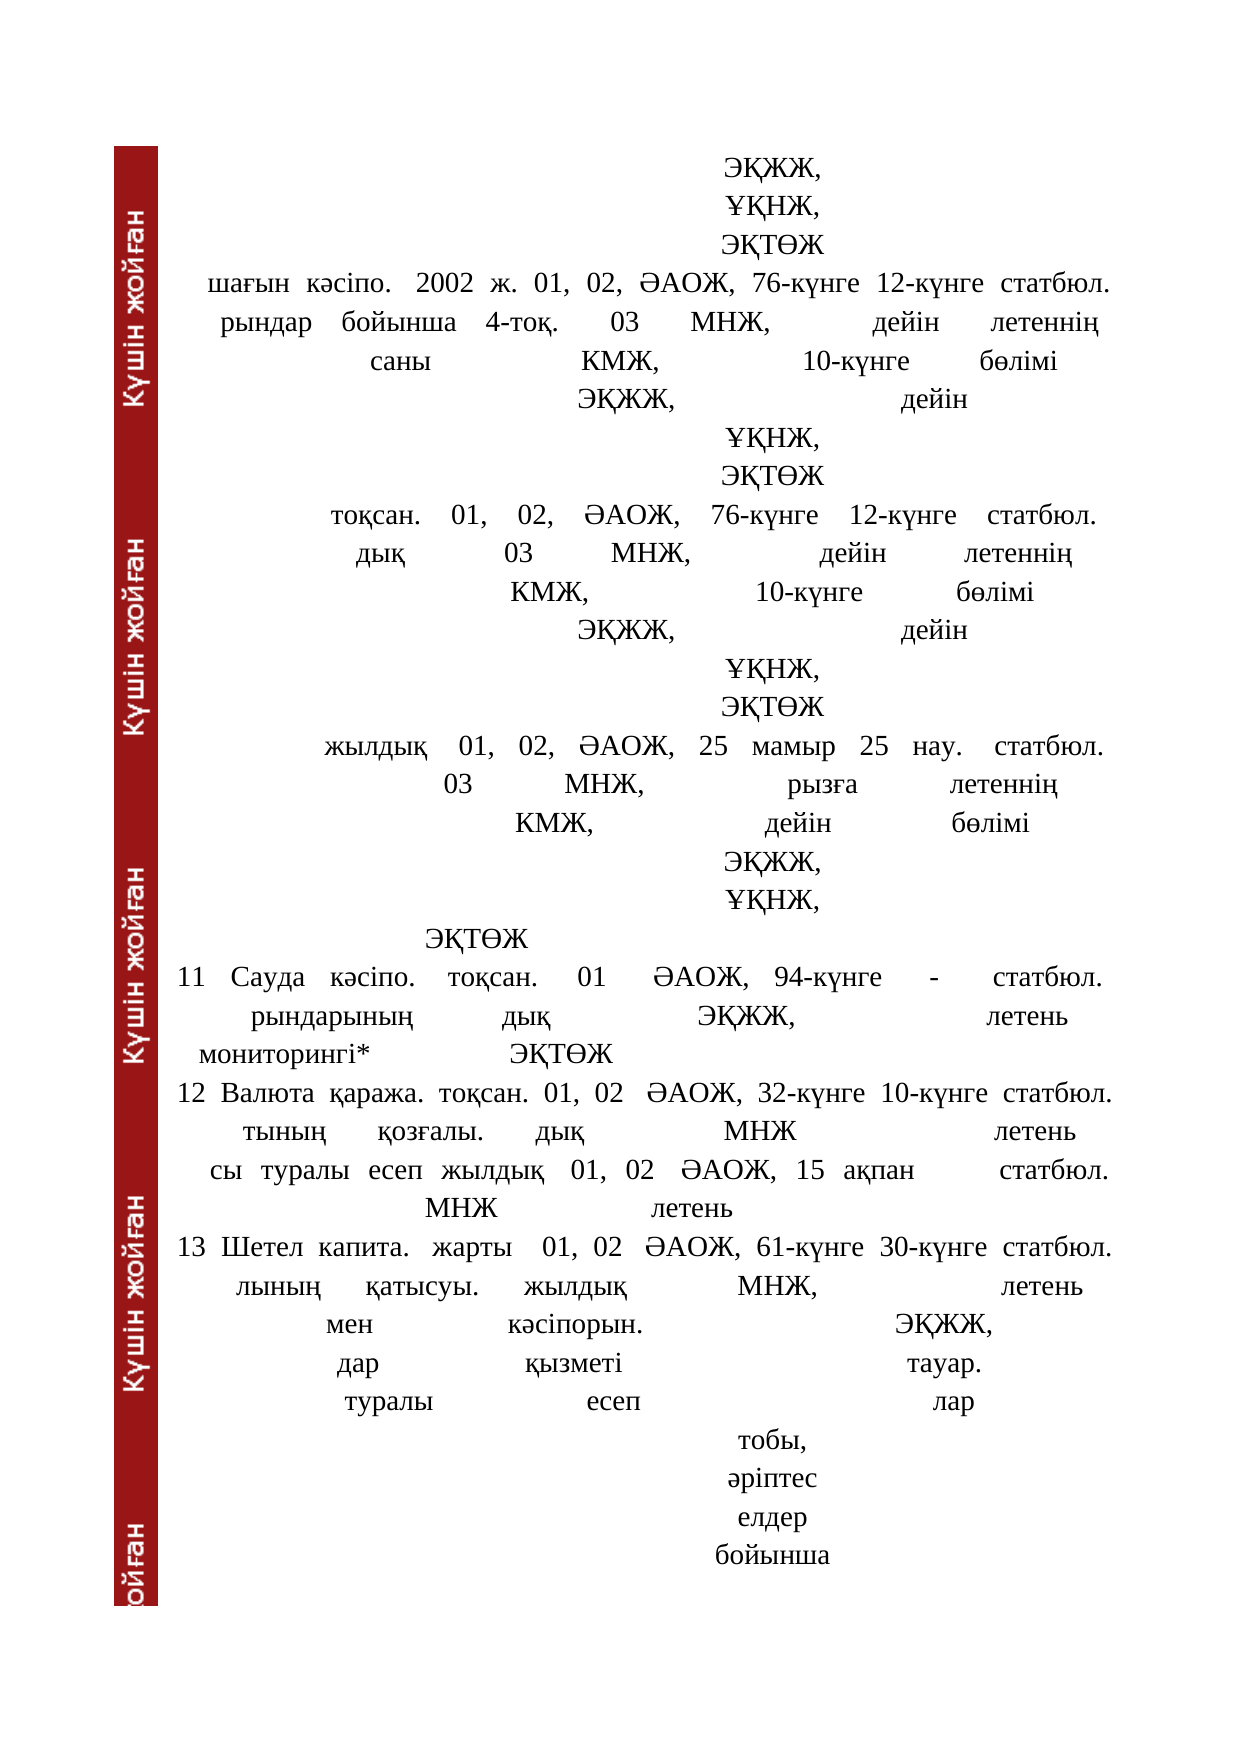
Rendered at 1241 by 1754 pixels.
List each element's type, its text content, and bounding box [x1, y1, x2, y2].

picture [114, 1571, 158, 1606]
picture [114, 146, 158, 150]
text 11 Сауда кәсiпо. тоқсан. 01 ӘАОЖ, 94-күнге - статбюл. рындарының дық ЭҚЖЖ, летень мониторингі* ЭҚТӨЖ [112, 959, 1128, 1070]
text 12 Валюта қаража. тоқсан. 01, 02 ӘАОЖ, 32-күнге 10-күнге статбюл. тының қозғалы. дық МНЖ летень сы туралы есеп жылдық 01, 02 ӘАОЖ, 15 ақпан статбюл. МНЖ летень [112, 1075, 1128, 1224]
picture [114, 1070, 158, 1075]
picture [114, 1224, 158, 1229]
picture [114, 954, 158, 959]
